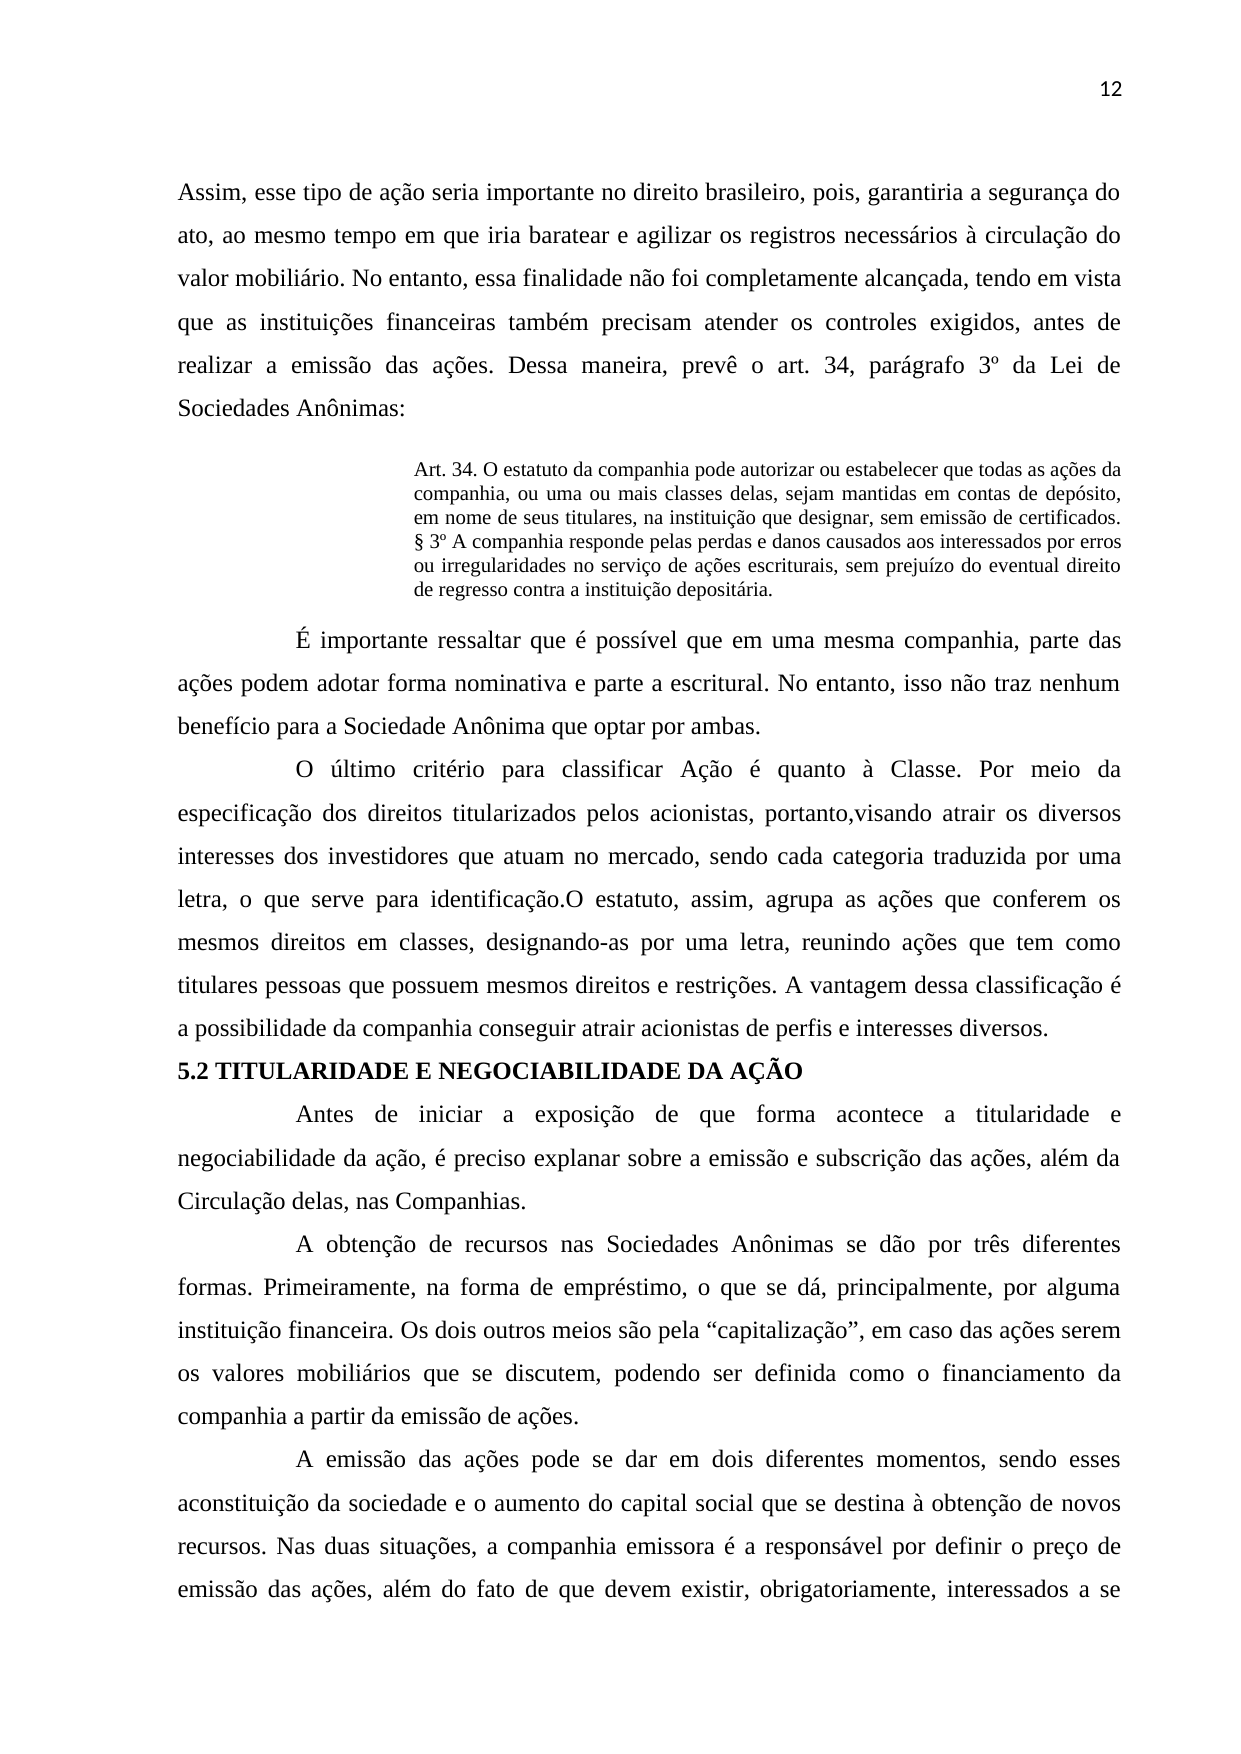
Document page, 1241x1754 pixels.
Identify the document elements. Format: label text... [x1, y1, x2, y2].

text 5.2 TITULARIDADE E NEGOCIABILIDADE DA AÇÃO [177, 1056, 1122, 1085]
text Art. 34. O estatuto da companhia pode autorizar ou estabelecer que todas as ações da companhia, ou uma ou mais classes delas, sejam mantidas em contas de depósito, em nome de seus titulares, na instituição que designar, sem emissão de certificados. § 3º A companhia responde pelas perdas e danos causados aos interessados por erros ou irregularidades no serviço de ações escriturais, sem prejuízo do eventual direito de regresso contra a instituição depositária. [413, 457, 1122, 601]
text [177, 1444, 1122, 1603]
text O último critério para classificar Ação é quanto à Classe. Por meio da especificação dos direitos titularizados pelos acionistas, portanto,visando atrair os diversos interesses dos investidores que atuam no mercado, sendo cada categoria traduzida por uma letra, o que serve para identificação.O estatuto, assim, agrupa as ações que conferem os mesmos direitos em classes, designando-as por uma letra, reunindo ações que tem como titulares pessoas que possuem mesmos direitos e restrições. A vantagem dessa classificação é a possibilidade da companhia conseguir atrair acionistas de perfis e interesses diversos. [177, 754, 1122, 1042]
text A obtenção de recursos nas Sociedades Anônimas se dão por três diferentes formas. Primeiramente, na forma de empréstimo, o que se dá, principalmente, por alguma instituição financeira. Os dois outros meios são pela “capitalização”, em caso das ações serem os valores mobiliários que se discutem, podendo ser definida como o financiamento da companhia a partir da emissão de ações. [177, 1229, 1122, 1430]
text É importante ressaltar que é possível que em uma mesma companhia, parte das ações podem adotar forma nominativa e parte a escritural. No entanto, isso não traz nenhum benefício para a Sociedade Anônima que optar por ambas. [177, 625, 1122, 740]
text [177, 177, 1122, 422]
text Antes de iniciar a exposição de que forma acontece a titularidade e negociabilidade da ação, é preciso explanar sobre a emissão e subscrição das ações, além da Circulação delas, nas Companhias. [177, 1099, 1122, 1214]
